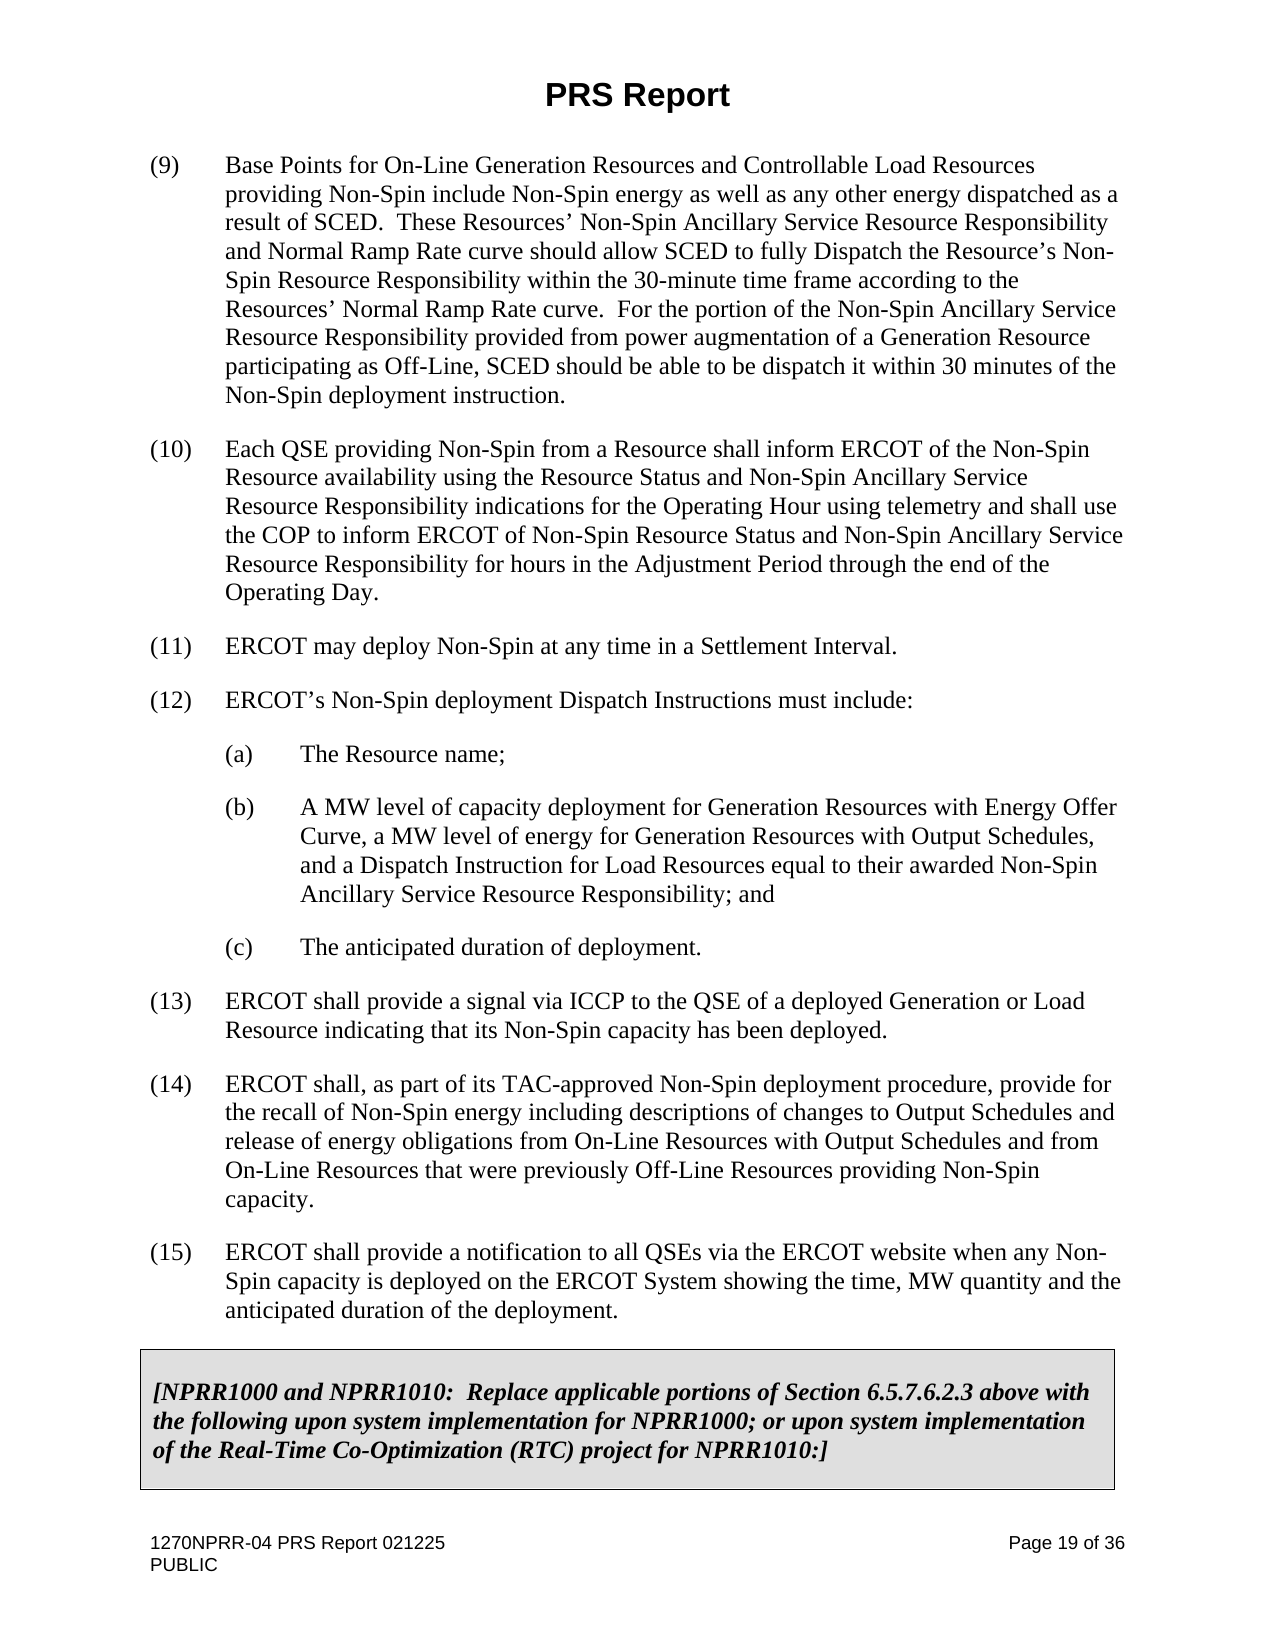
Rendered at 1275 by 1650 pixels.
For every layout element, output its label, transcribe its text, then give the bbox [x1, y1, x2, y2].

list (c) The anticipated duration of deployment. [225, 932, 1125, 961]
text (15) ERCOT shall provide a notification to all QSEs via the ERCOT website when any Non-Spin capacity is deployed on the ERCOT System showing the time, MW quantity and the anticipated duration of the deployment. [150, 1237, 1125, 1324]
text (9) Base Points for On-Line Generation Resources and Controllable Load Resources providing Non-Spin include Non-Spin energy as well as any other energy dispatched as a result of SCED. These Resources’ Non-Spin Ancillary Service Resource Responsibility and Normal Ramp Rate curve should allow SCED to fully Dispatch the Resource’s Non-Spin Resource Responsibility within the 30-minute time frame according to the Resources’ Normal Ramp Rate curve. For the portion of the Non-Spin Ancillary Service Resource Responsibility provided from power augmentation of a Generation Resource participating as Off-Line, SCED should be able to be dispatch it within 30 minutes of the Non-Spin deployment instruction. [150, 150, 1125, 409]
text (14) ERCOT shall, as part of its TAC-approved Non-Spin deployment procedure, provide for the recall of Non-Spin energy including descriptions of changes to Output Schedules and release of energy obligations from On-Line Resources with Output Schedules and from On-Line Resources that were previously Off-Line Resources providing Non-Spin capacity. [150, 1069, 1125, 1212]
list (13) ERCOT shall provide a signal via ICCP to the QSE of a deployed Generation or Load Resource indicating that its Non-Spin capacity has been deployed. [150, 986, 1125, 1044]
text (10) Each QSE providing Non-Spin from a Resource shall inform ERCOT of the Non-Spin Resource availability using the Resource Status and Non-Spin Ancillary Service Resource Responsibility indications for the Operating Hour using telemetry and shall use the COP to inform ERCOT of Non-Spin Resource Status and Non-Spin Ancillary Service Resource Responsibility for hours in the Adjustment Period through the end of the Operating Day. [150, 434, 1125, 606]
list (b) A MW level of capacity deployment for Generation Resources with Energy Offer Curve, a MW level of energy for Generation Resources with Output Schedules, and a Dispatch Instruction for Load Resources equal to their awarded Non-Spin Ancillary Service Resource Responsibility; and [225, 792, 1125, 907]
text (11) ERCOT may deploy Non-Spin at any time in a Settlement Interval. [150, 631, 1125, 660]
text (12) ERCOT’s Non-Spin deployment Dispatch Instructions must include: [150, 685, 1125, 714]
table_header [141, 1350, 1114, 1488]
list (a) The Resource name; [225, 739, 1125, 767]
